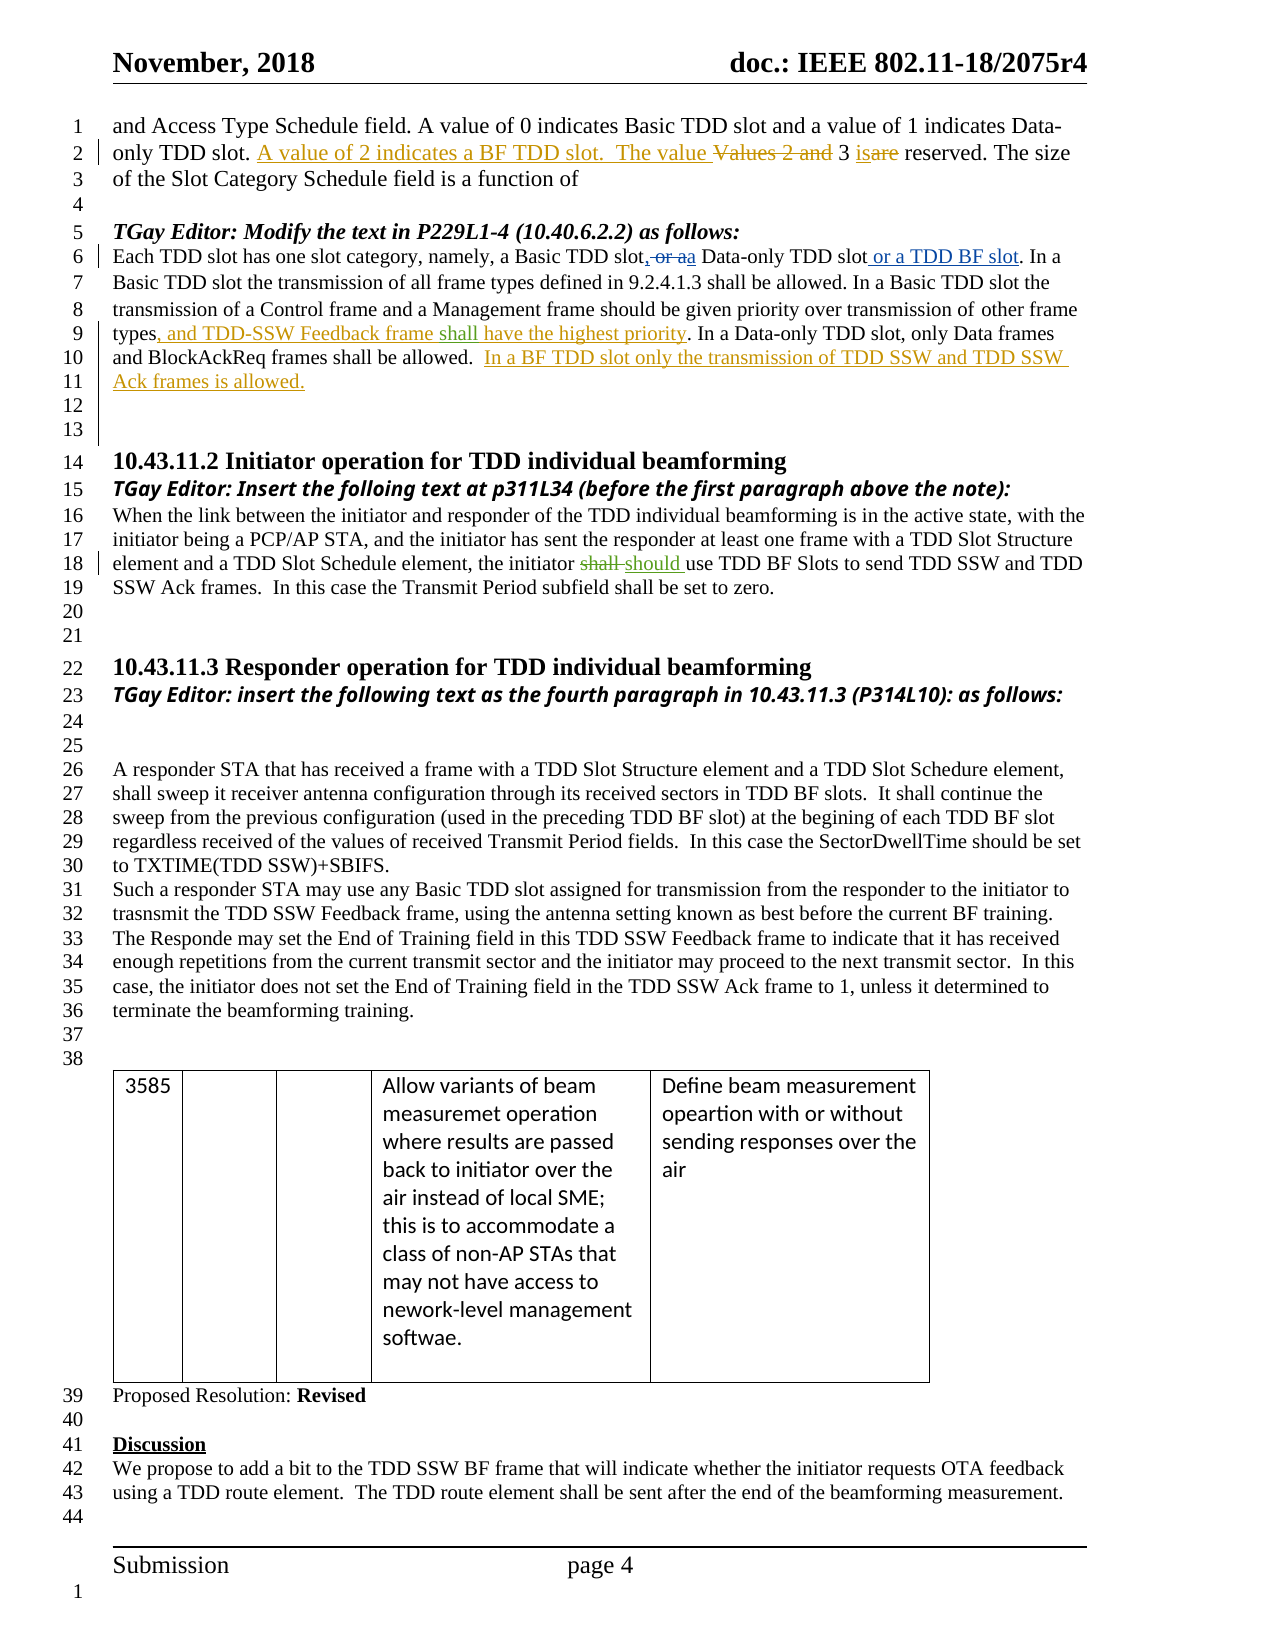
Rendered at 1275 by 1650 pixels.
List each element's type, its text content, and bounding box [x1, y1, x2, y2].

text 10.43.11.3 Responder operation for TDD individual beamforming [112, 652, 1087, 680]
text We propose to add a bit to the TDD SSW BF frame that will indicate whether the initiator requests OTA feedback using a TDD route element. The TDD route element shall be sent after the end of the beamforming measurement. [112, 1456, 1087, 1504]
text When the link between the initiator and responder of the TDD individual beamforming is in the active state, with the initiator being a PCP/AP STA, and the initiator has sent the responder at least one frame with a TDD Slot Structure element and a TDD Slot Schedule element, the initiator use TDD BF Slots to send TDD SSW and TDD SSW Ack frames. In this case the Transmit Period subfield shall be set to zero. [112, 503, 1087, 599]
text Discussion [112, 1431, 1087, 1456]
text Such a responder STA may use any Basic TDD slot assigned for transmission from the responder to the initiator to trasnsmit the TDD SSW Feedback frame, using the antenna setting known as best before the current BF training. The Responde may set the End of Training field in this TDD SSW Feedback frame to indicate that it has received enough repetitions from the current transmit sector and the initiator may proceed to the next transmit sector. In this case, the initiator does not set the End of Training field in the TDD SSW Ack frame to 1, unless it determined to terminate the beamforming training. [112, 877, 1087, 1022]
text Each TDD slot has one slot category, namely, a Basic TDD slot Data-only TDD slot. In a Basic TDD slot the transmission of all frame types defined in 9.2.4.1.3 shall be allowed. In a Basic TDD slot the transmission of a Control frame and a Management frame should be given priority over transmission of other frame types. In a Data-only TDD slot, only Data frames and BlockAckReq frames shall be allowed. [112, 244, 1087, 393]
table_header Define beam measurement opeartion with or without sending responses over the air [651, 1071, 929, 1382]
text TGay Editor: insert the following text as the fourth paragraph in 10.43.11.3 (P314L10): as follows: [112, 680, 1087, 709]
table_header 3585 [114, 1071, 182, 1382]
text and Access Type Schedule field. A value of 0 indicates Basic TDD slot and a value of 1 indicates Data-only TDD slot. 3 reserved. The size of the Slot Category Schedule field is a function of [112, 112, 1087, 192]
text TGay Editor: Insert the folloing text at p311L34 (before the first paragraph above the note): [112, 474, 1087, 503]
text Proposed Resolution: Revised [112, 1383, 1087, 1407]
text TGay Editor: Modify the text in P229L1-4 (10.40.6.2.2) as follows: [112, 218, 1087, 244]
text A responder STA that has received a frame with a TDD Slot Structure element and a TDD Slot Schedure element, shall sweep it receiver antenna configuration through its received sectors in TDD BF slots. It shall continue the sweep from the previous configuration (used in the preceding TDD BF slot) at the begining of each TDD BF slot regardless received of the values of received Transmit Period fields. In this case the SectorDwellTime should be set to TXTIME(TDD SSW)+SBIFS. [112, 757, 1087, 877]
table_header [277, 1071, 371, 1382]
table_header [183, 1071, 276, 1382]
table_header Allow variants of beam measuremet operation where results are passed back to initiator over the air instead of local SME; this is to accommodate a class of non-AP STAs that may not have access to nework-level management softwae. [372, 1071, 650, 1382]
text 10.43.11.2 Initiator operation for TDD individual beamforming [112, 446, 1087, 474]
